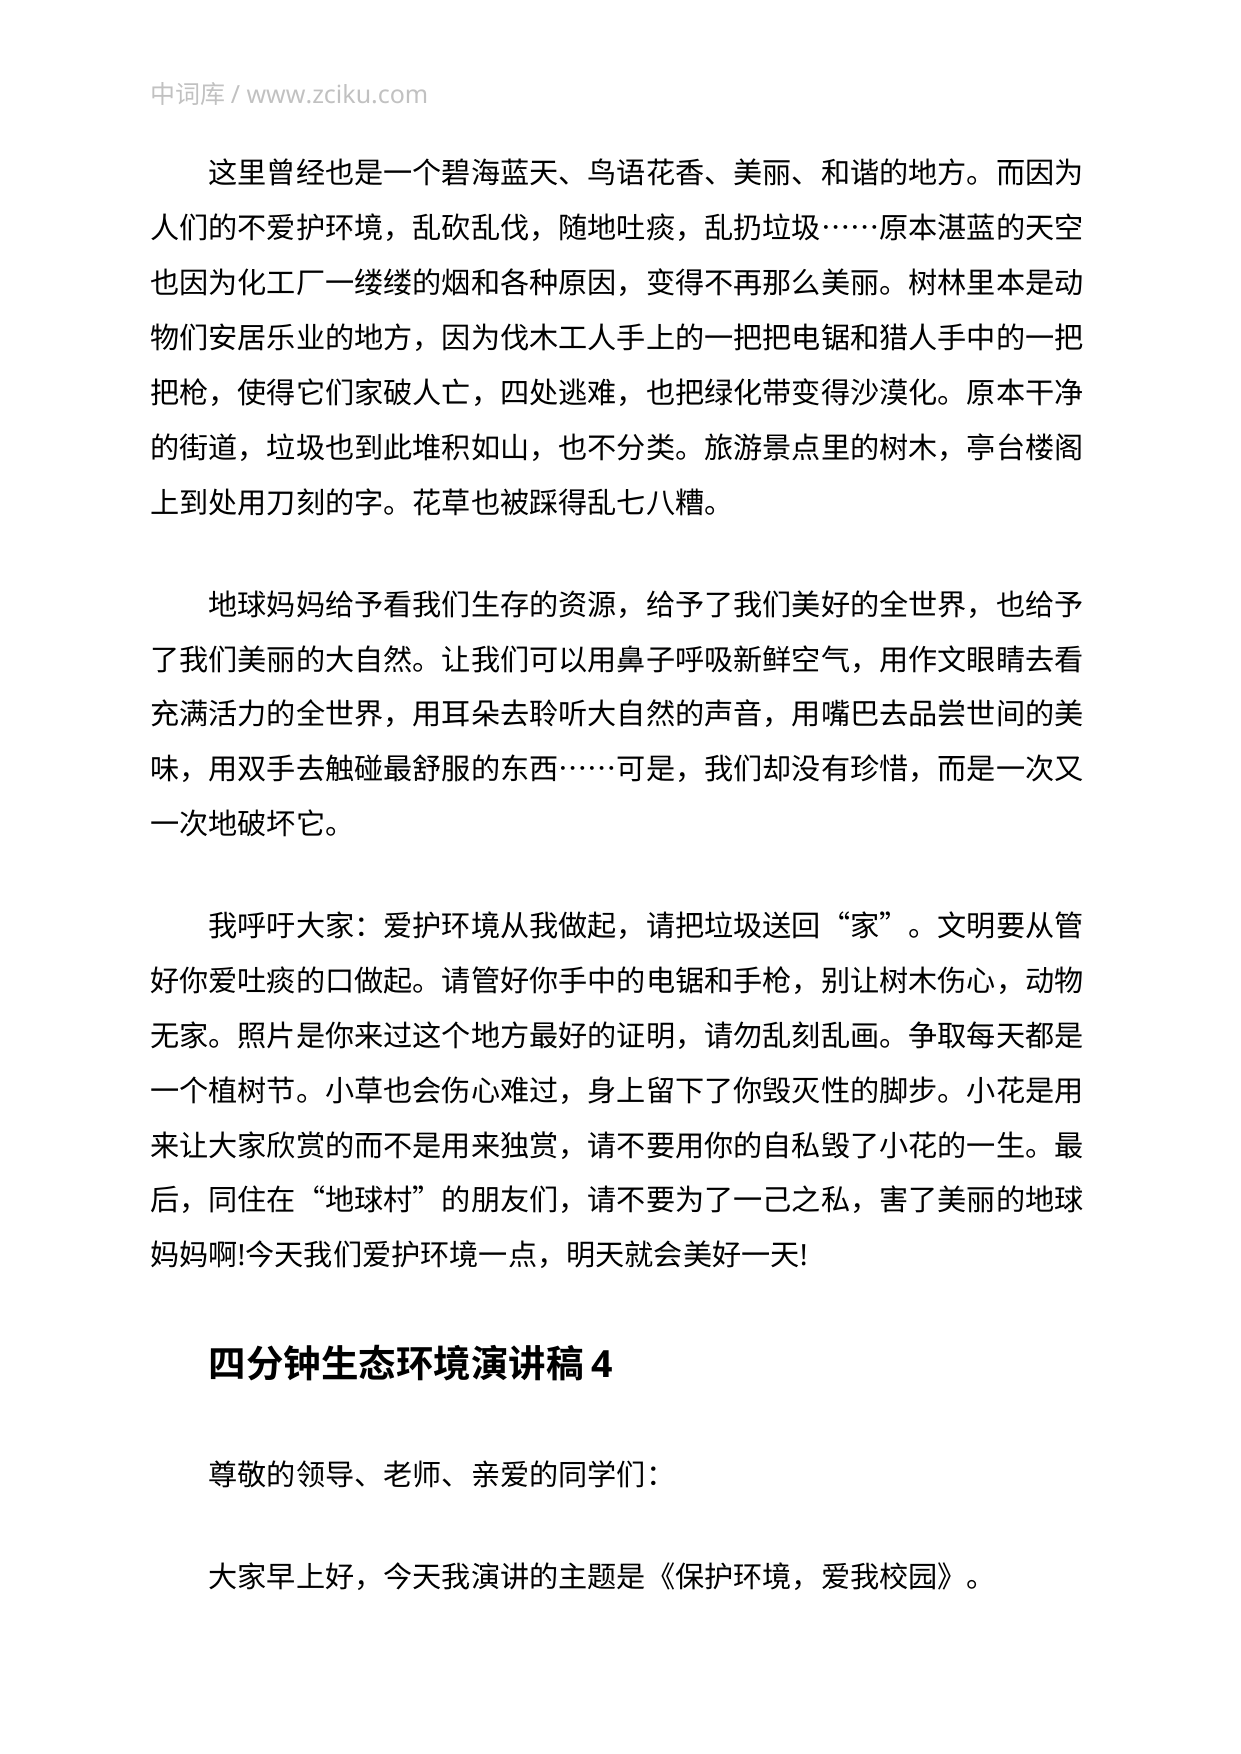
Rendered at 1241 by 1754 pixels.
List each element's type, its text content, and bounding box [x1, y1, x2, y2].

text 大家早上好，今天我演讲的主题是《保护环境，爱我校园》。 [150, 1553, 1090, 1596]
text 我呼吁大家：爱护环境从我做起，请把垃圾送回“家”。文明要从管好你爱吐痰的口做起。请管好你手中的电锯和手枪，别让树木伤心，动物无家。照片是你来过这个地方最好的证明，请勿乱刻乱画。争取每天都是一个植树节。小草也会伤心难过，身上留下了你毁灭性的脚步。小花是用来让大家欣赏的而不是用来独赏，请不要用你的自私毁了小花的一生。最后，同住在“地球村”的朋友们，请不要为了一己之私，害了美丽的地球妈妈啊!今天我们爱护环境一点，明天就会美好一天! [150, 902, 1090, 1274]
text 尊敬的领导、老师、亲爱的同学们： [150, 1451, 1090, 1494]
text 这里曾经也是一个碧海蓝天、鸟语花香、美丽、和谐的地方。而因为人们的不爱护环境，乱砍乱伐，随地吐痰，乱扔垃圾……原本湛蓝的天空也因为化工厂一缕缕的烟和各种原因，变得不再那么美丽。树林里本是动物们安居乐业的地方，因为伐木工人手上的一把把电锯和猎人手中的一把把枪，使得它们家破人亡，四处逃难，也把绿化带变得沙漠化。原本干净的街道，垃圾也到此堆积如山，也不分类。旅游景点里的树木，亭台楼阁上到处用刀刻的字。花草也被踩得乱七八糟。 [150, 150, 1090, 522]
text 四分钟生态环境演讲稿4 [150, 1334, 1090, 1388]
text 地球妈妈给予看我们生存的资源，给予了我们美好的全世界，也给予了我们美丽的大自然。让我们可以用鼻子呼吸新鲜空气，用作文眼睛去看充满活力的全世界，用耳朵去聆听大自然的声音，用嘴巴去品尝世间的美味，用双手去触碰最舒服的东西……可是，我们却没有珍惜，而是一次又一次地破坏它。 [150, 581, 1090, 843]
